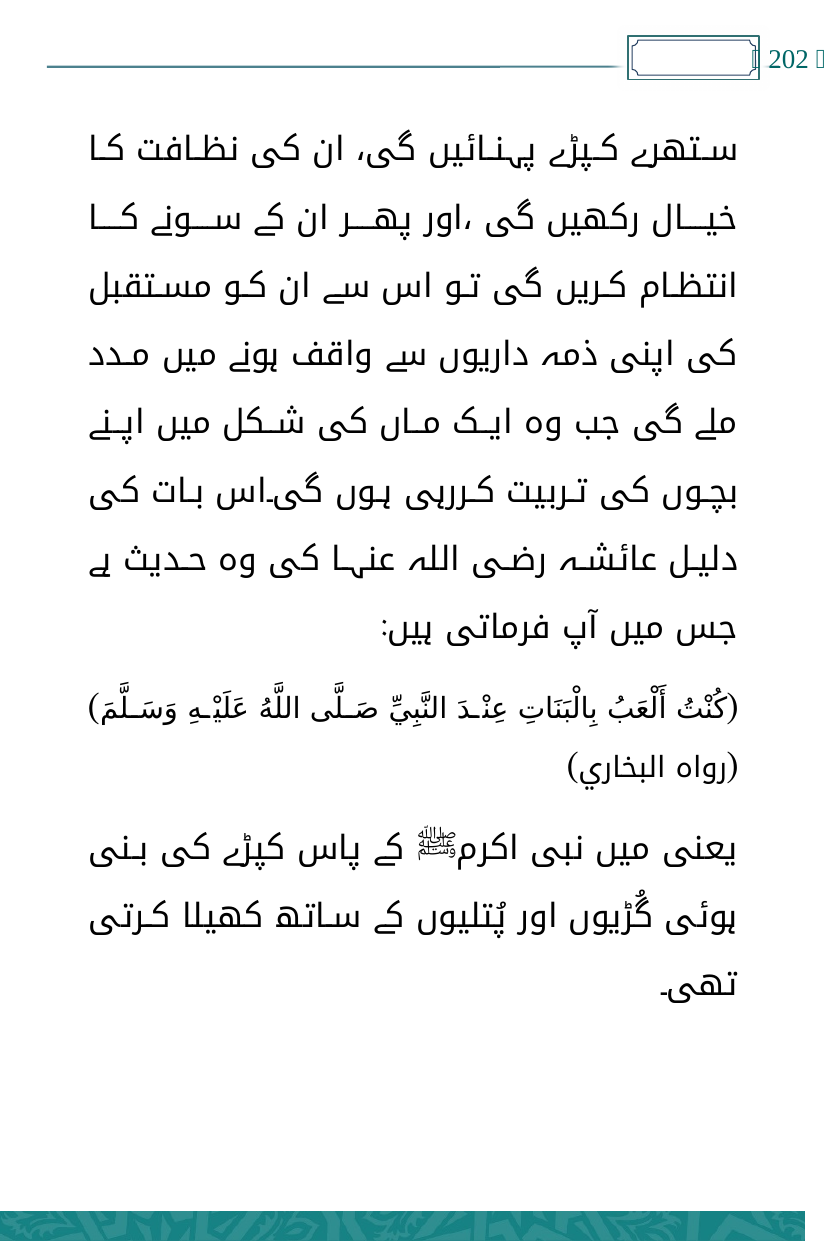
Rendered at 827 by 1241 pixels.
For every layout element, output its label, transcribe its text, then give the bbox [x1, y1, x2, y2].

text یعنی میں نبی اکرمﷺ کے پاس کپڑے کی بنی ہوئی گُڑیوں اور پُتلیوں کے ساتھ کھیلا کرتی تھی۔ [89, 817, 738, 1016]
picture [0, 1211, 805, 1241]
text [89, 118, 738, 659]
text (كُنْتُ أَلْعَبُ بِالْبَنَاتِ عِنْدَ النَّبِيِّ صَلَّى اللَّهُ عَلَيْهِ وَسَلَّمَ) (رواہ البخاري) [89, 681, 738, 796]
